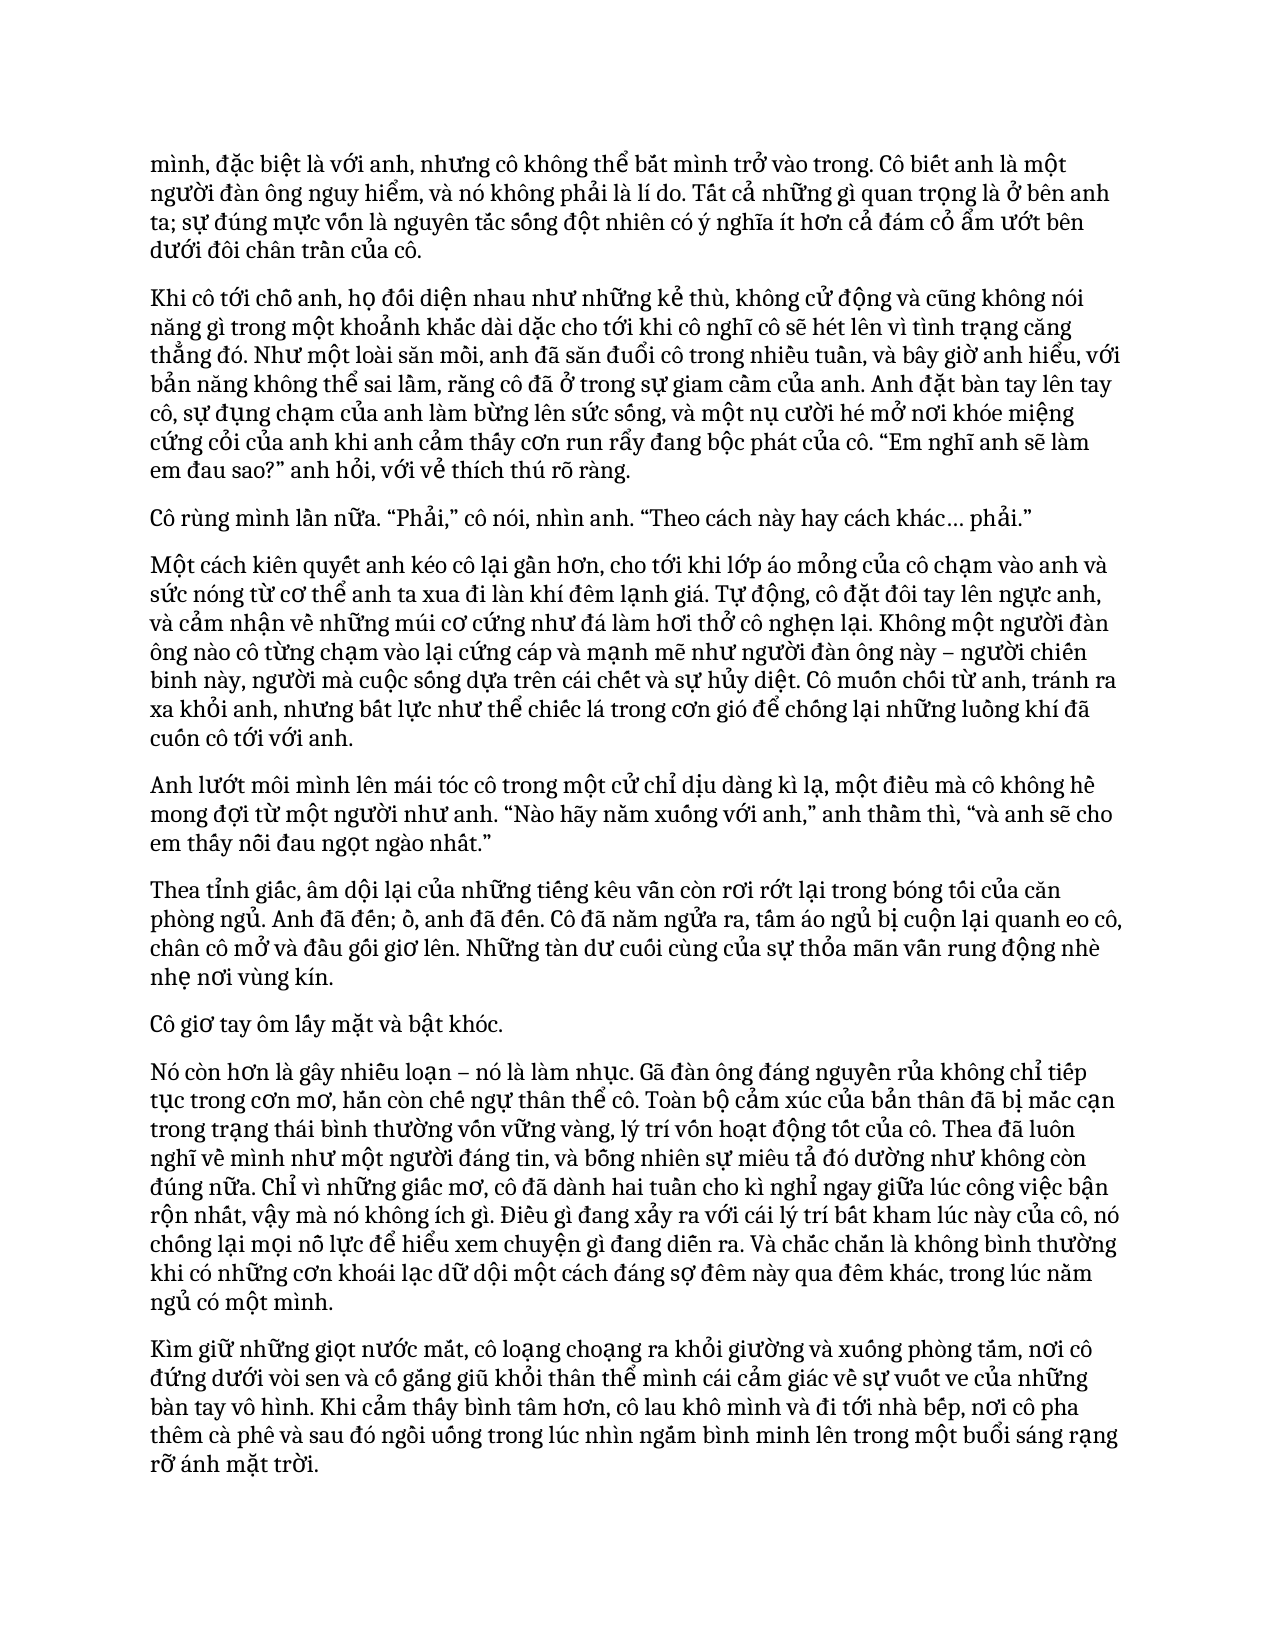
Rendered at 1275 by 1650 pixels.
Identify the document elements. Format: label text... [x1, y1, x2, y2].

text Cô rùng mình lần nữa. “Phải,” cô nói, nhìn anh. “Theo cách này hay cách khác… phải.” [150, 504, 1125, 532]
text Thea tỉnh giấc, âm dội lại của những tiếng kêu vẫn còn rơi rớt lại trong bóng tối của căn phòng ngủ. Anh đã đến; ồ, anh đã đến. Cô đã nằm ngửa ra, tấm áo ngủ bị cuộn lại quanh eo cô, chân cô mở và đầu gối giơ lên. Những tàn dư cuối cùng của sự thỏa mãn vẫn rung động nhè nhẹ nơi vùng kín. [150, 876, 1125, 991]
text Anh lướt môi mình lên mái tóc cô trong một cử chỉ dịu dàng kì lạ, một điều mà cô không hề mong đợi từ một người như anh. “Nào hãy nằm xuống với anh,” anh thầm thì, “và anh sẽ cho em thấy nỗi đau ngọt ngào nhất.” [150, 771, 1125, 857]
text Kìm giữ những giọt nước mắt, cô loạng choạng ra khỏi giường và xuống phòng tắm, nơi cô đứng dưới vòi sen và cố gắng giũ khỏi thân thể mình cái cảm giác về sự vuốt ve của những bàn tay vô hình. Khi cảm thấy bình tâm hơn, cô lau khô mình và đi tới nhà bếp, nơi cô pha thêm cà phê và sau đó ngồi uống trong lúc nhìn ngắm bình minh lên trong một buổi sáng rạng rỡ ánh mặt trời. [150, 1335, 1125, 1479]
text Cô giơ tay ôm lấy mặt và bật khóc. [150, 1010, 1125, 1039]
text Nó còn hơn là gây nhiễu loạn – nó là làm nhục. Gã đàn ông đáng nguyền rủa không chỉ tiếp tục trong cơn mơ, hắn còn chế ngự thân thể cô. Toàn bộ cảm xúc của bản thân đã bị mắc cạn trong trạng thái bình thường vốn vững vàng, lý trí vốn hoạt động tốt của cô. Thea đã luôn nghĩ về mình như một người đáng tin, và bỗng nhiên sự miêu tả đó dường như không còn đúng nữa. Chỉ vì những giấc mơ, cô đã dành hai tuần cho kì nghỉ ngay giữa lúc công việc bận rộn nhất, vậy mà nó không ích gì. Điều gì đang xảy ra với cái lý trí bất kham lúc này của cô, nó chống lại mọi nỗ lực để hiểu xem chuyện gì đang diễn ra. Và chắc chắn là không bình thường khi có những cơn khoái lạc dữ dội một cách đáng sợ đêm này qua đêm khác, trong lúc nằm ngủ có một mình. [150, 1057, 1125, 1316]
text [150, 150, 1125, 265]
text Khi cô tới chỗ anh, họ đối diện nhau như những kẻ thù, không cử động và cũng không nói năng gì trong một khoảnh khắc dài dặc cho tới khi cô nghĩ cô sẽ hét lên vì tình trạng căng thẳng đó. Như một loài săn mồi, anh đã săn đuổi cô trong nhiều tuần, và bây giờ anh hiểu, với bản năng không thể sai lầm, rằng cô đã ở trong sự giam cầm của anh. Anh đặt bàn tay lên tay cô, sự đụng chạm của anh làm bừng lên sức sống, và một nụ cười hé mở nơi khóe miệng cứng cỏi của anh khi anh cảm thấy cơn run rẩy đang bộc phát của cô. “Em nghĩ anh sẽ làm em đau sao?” anh hỏi, với vẻ thích thú rõ ràng. [150, 284, 1125, 485]
text Một cách kiên quyết anh kéo cô lại gần hơn, cho tới khi lớp áo mỏng của cô chạm vào anh và sức nóng từ cơ thể anh ta xua đi làn khí đêm lạnh giá. Tự động, cô đặt đôi tay lên ngực anh, và cảm nhận về những múi cơ cứng như đá làm hơi thở cô nghẹn lại. Không một người đàn ông nào cô từng chạm vào lại cứng cáp và mạnh mẽ như người đàn ông này – người chiến binh này, người mà cuộc sống dựa trên cái chết và sự hủy diệt. Cô muốn chối từ anh, tránh ra xa khỏi anh, nhưng bất lực như thể chiếc lá trong cơn gió để chống lại những luồng khí đã cuốn cô tới với anh. [150, 551, 1125, 752]
